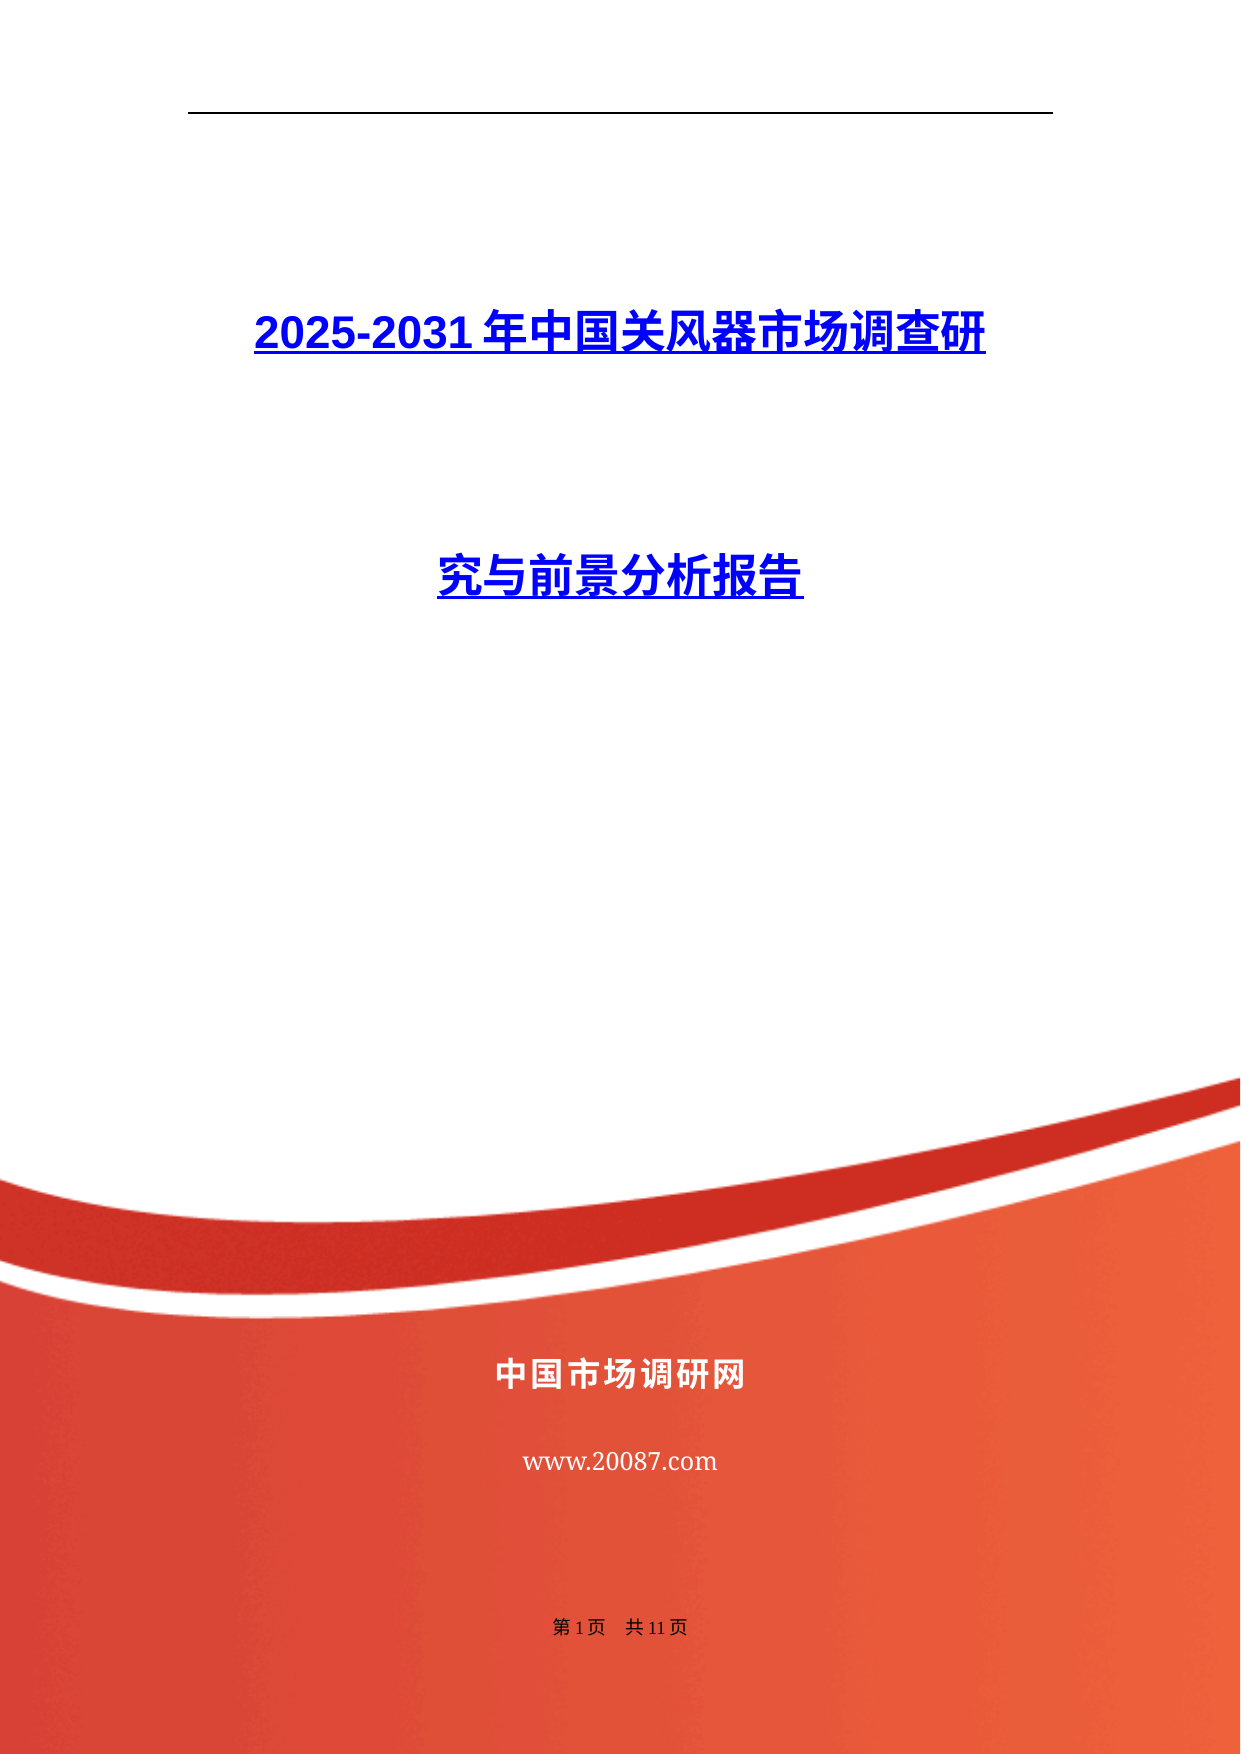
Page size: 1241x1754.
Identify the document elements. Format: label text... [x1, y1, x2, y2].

table_header 2025-2031年中国关风器市场调查研究与前景分析报告 [188, 207, 1053, 773]
subtitle 中国市场调研网 [187, 1339, 1053, 1404]
text www.20087.com [187, 1428, 1053, 1493]
picture [0, 1006, 1241, 1754]
